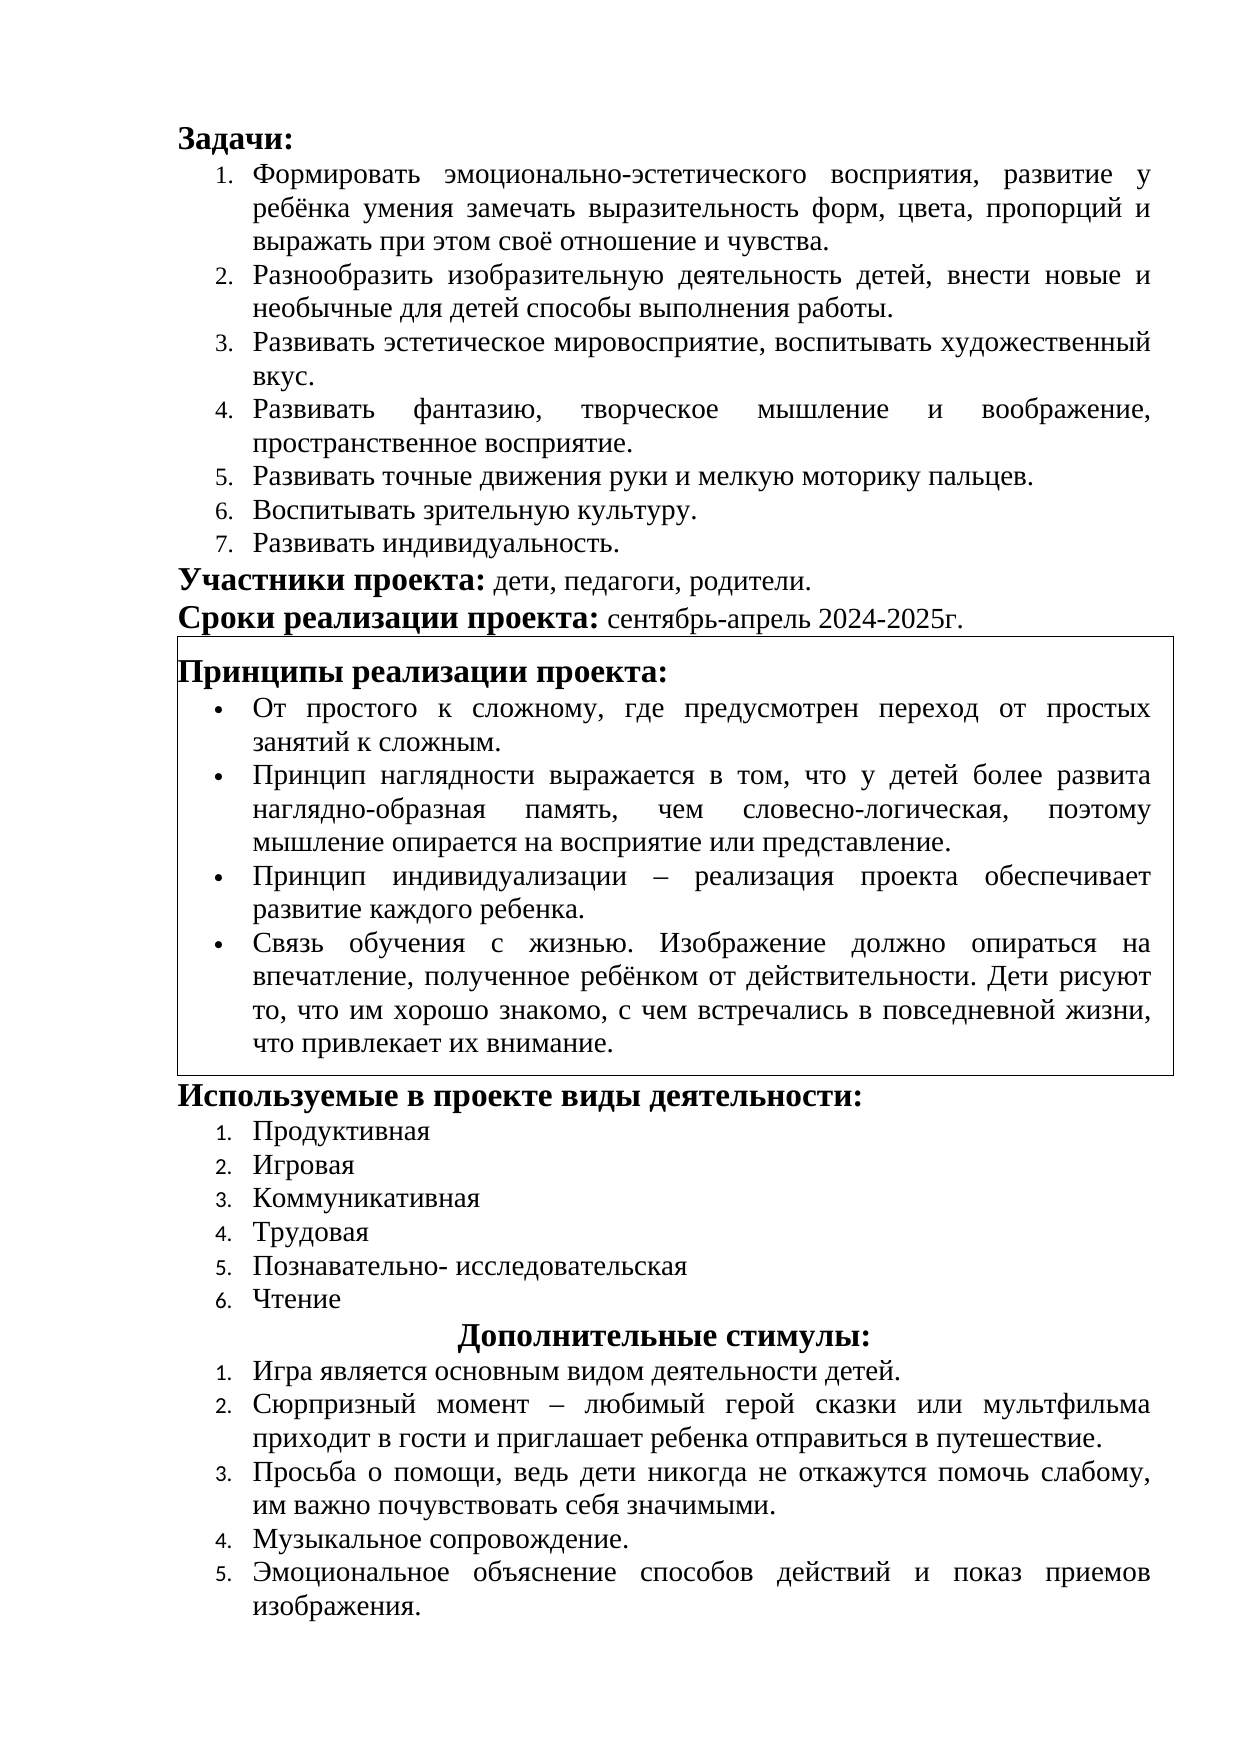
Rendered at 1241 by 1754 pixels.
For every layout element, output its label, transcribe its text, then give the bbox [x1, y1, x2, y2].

list Воспитывать зрительную культуру. [215, 492, 1152, 525]
text Дополнительные стимулы: [177, 1315, 1152, 1353]
list Эмоциональное объяснение способов действий и показ приемов изображения. [215, 1554, 1152, 1621]
list Трудовая [215, 1214, 1152, 1248]
list Игровая [215, 1147, 1152, 1181]
list Коммуникативная [215, 1181, 1152, 1214]
list Развивать индивидуальность. [215, 525, 1152, 559]
text Участники проекта: дети, педагоги, родители. [177, 559, 1152, 597]
list Познавательно- исследовательская [215, 1248, 1152, 1281]
list Музыкальное сопровождение. [215, 1521, 1152, 1554]
list Игра является основным видом деятельности детей. [215, 1353, 1152, 1387]
list Разнообразить изобразительную деятельность детей, внести новые и необычные для детей способы выполнения работы. [215, 257, 1152, 324]
text Задачи: [177, 118, 1152, 156]
list Просьба о помощи, ведь дети никогда не откажутся помочь слабому, им важно почувствовать себя значимыми. [215, 1454, 1152, 1521]
list Формировать эмоционально-эстетического восприятия, развитие у ребёнка умения замечать выразительность форм, цвета, пропорций и выражать при этом своё отношение и чувства. [215, 156, 1152, 257]
table_header Принципы реализации проекта: От простого к сложному, где предусмотрен переход от простых занятий к сложным. Принцип наглядности выражается в том, что у детей более развита наглядно-образная память, чем словесно-логическая, поэтому мышление опирается на восприятие или представление. Принцип индивидуализации – реализация проекта обеспечивает развитие каждого ребенка. Связь обучения с жизнью. Изображение должно опираться на впечатление, полученное ребёнком от действительности. Дети рисуют то, что им хорошо знакомо, с чем встречались в повседневной жизни, что привлекает их внимание. [178, 637, 1173, 1075]
list Чтение [215, 1281, 1152, 1315]
list Сюрпризный момент – любимый герой сказки или мультфильма приходит в гости и приглашает ребенка отправиться в путешествие. [215, 1387, 1152, 1454]
text Сроки реализации проекта: сентябрь-апрель 2024-2025г. [177, 597, 1152, 636]
list Развивать фантазию, творческое мышление и воображение, пространственное восприятие. [215, 391, 1152, 458]
list Развивать точные движения руки и мелкую моторику пальцев. [215, 458, 1152, 492]
text Используемые в проекте виды деятельности: [177, 1076, 1152, 1113]
list Развивать эстетическое мировосприятие, воспитывать художественный вкус. [215, 324, 1152, 391]
list Продуктивная [215, 1113, 1152, 1147]
